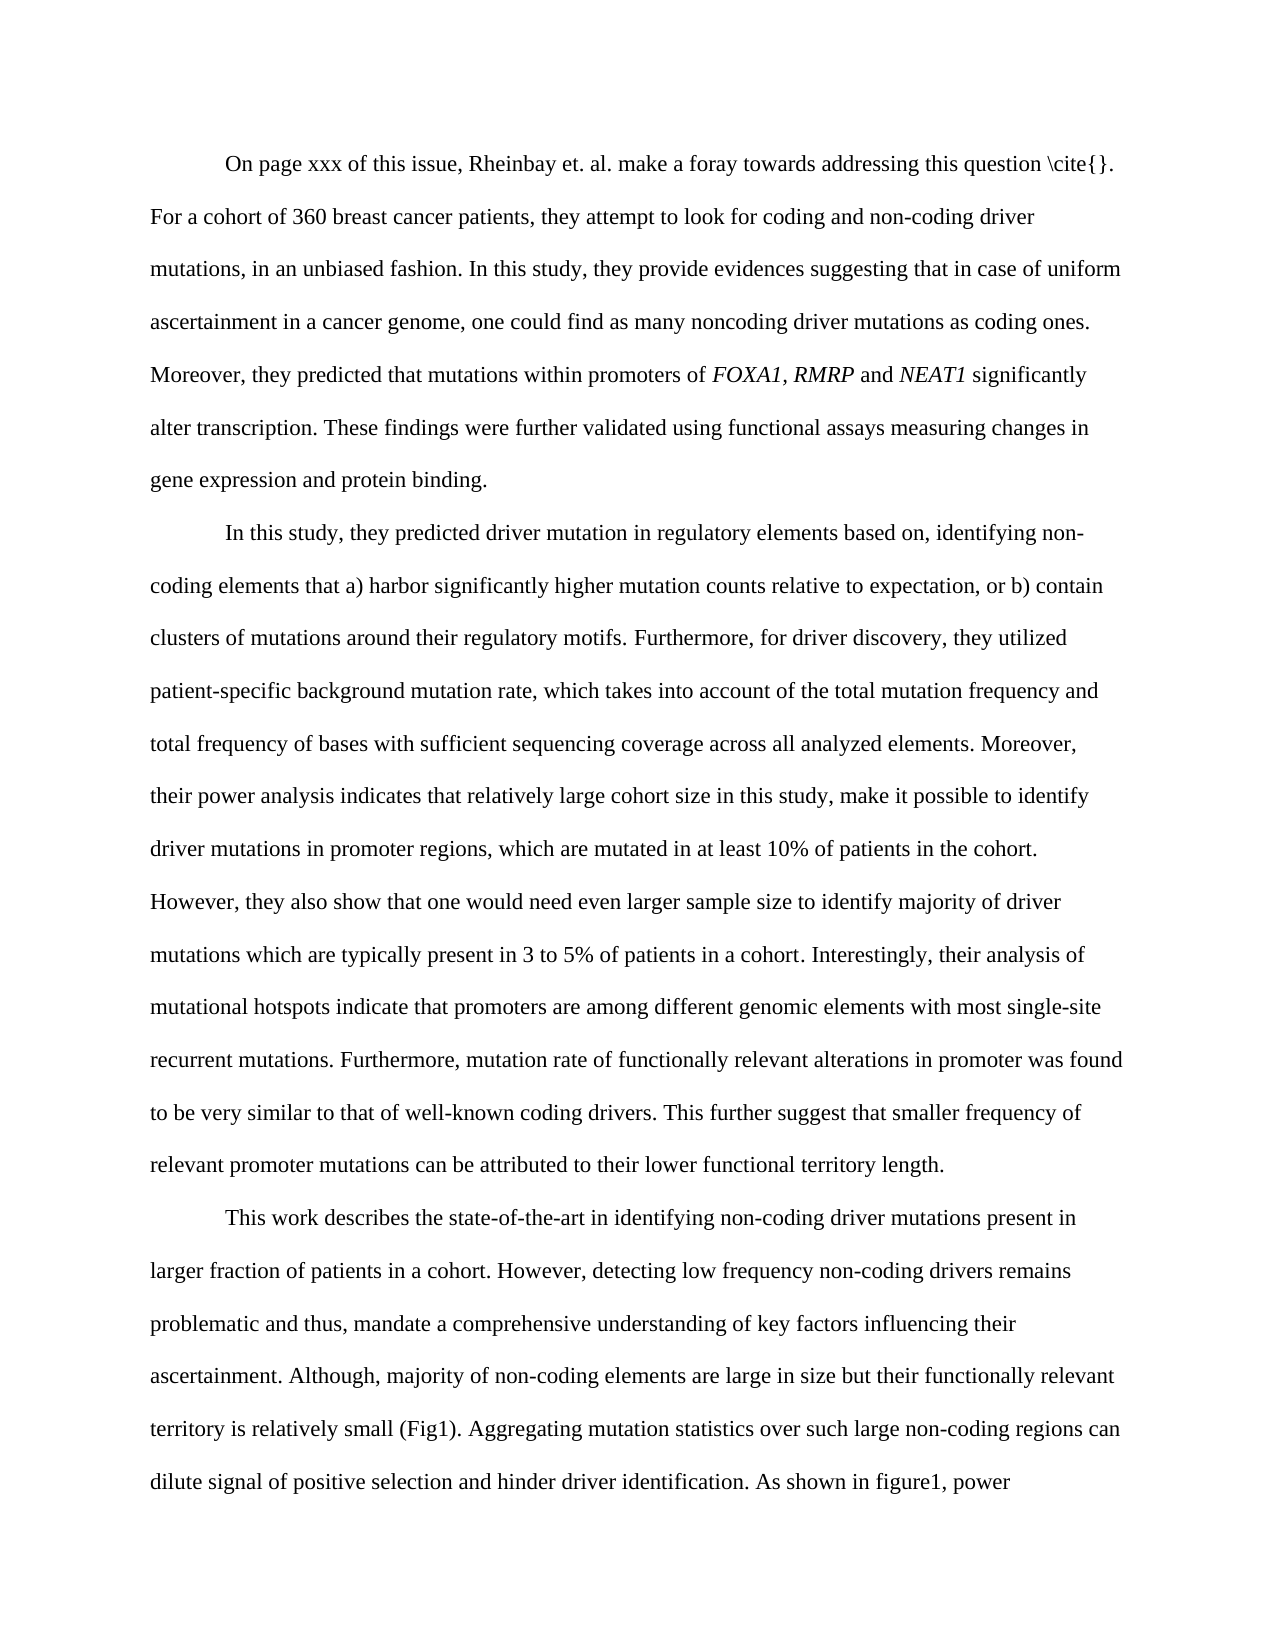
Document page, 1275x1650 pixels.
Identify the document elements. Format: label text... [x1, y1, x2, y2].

text In this study, they predicted driver mutation in regulatory elements based on, identifying non-coding elements that a) harbor significantly higher mutation counts relative to expectation, or b) contain clusters of mutations around their regulatory motifs. Furthermore, for driver discovery, they utilized patient-specific background mutation rate, which takes into account of the total mutation frequency and total frequency of bases with sufficient sequencing coverage across all analyzed elements. Moreover, their power analysis indicates that relatively large cohort size in this study, make it possible to identify driver mutations in promoter regions, which are mutated in at least 10% of patients in the cohort. However, they also show that one would need even larger sample size to identify majority of driver mutations which are typically present in 3 to 5% of patients in a cohort. Interestingly, their analysis of mutational hotspots indicate that promoters are among different genomic elements with most single-site recurrent mutations. Furthermore, mutation rate of functionally relevant alterations in promoter was found to be very similar to that of well-known coding drivers. This further suggest that smaller frequency of relevant promoter mutations can be attributed to their lower functional territory length. [150, 519, 1125, 1178]
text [150, 1204, 1125, 1494]
text On page xxx of this issue, Rheinbay et. al. make a foray towards addressing this question \cite{}. For a cohort of 360 breast cancer patients, they attempt to look for coding and non-coding driver mutations, in an unbiased fashion. In this study, they provide evidences suggesting that in case of uniform ascertainment in a cancer genome, one could find as many noncoding driver mutations as coding ones. Moreover, they predicted that mutations within promoters of FOXA1, RMRP and NEAT1 significantly alter transcription. These findings were further validated using functional assays measuring changes in gene expression and protein binding. [150, 150, 1125, 493]
